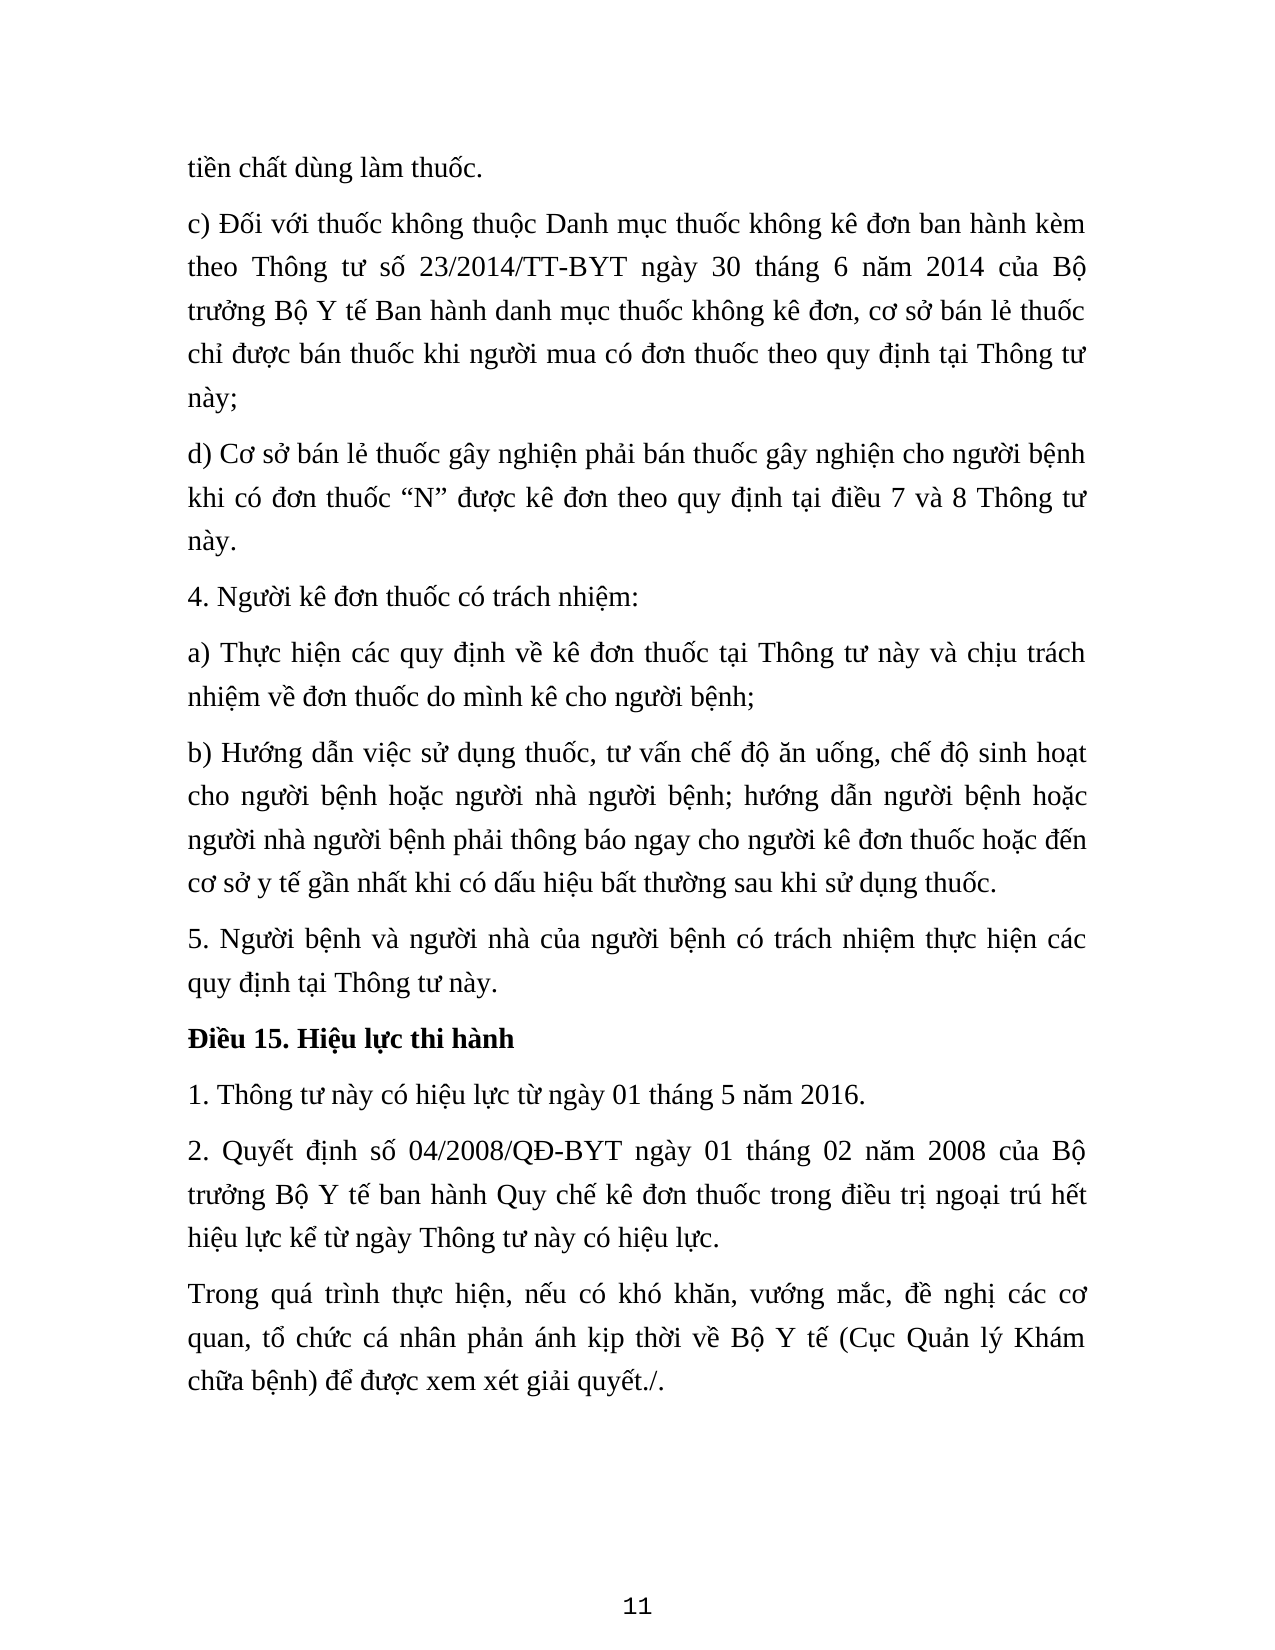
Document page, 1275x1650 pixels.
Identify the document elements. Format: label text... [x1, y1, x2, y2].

text b) Hướng dẫn việc sử dụng thuốc, tư vấn chế độ ăn uống, chế độ sinh hoạt cho người bệnh hoặc người nhà người bệnh; hướng dẫn người bệnh hoặc người nhà người bệnh phải thông báo ngay cho người kê đơn thuốc hoặc đến cơ sở y tế gần nhất khi có dấu hiệu bất thường sau khi sử dụng thuốc. [187, 735, 1087, 899]
text d) Cơ sở bán lẻ thuốc gây nghiện phải bán thuốc gây nghiện cho người bệnh khi có đơn thuốc “N” được kê đơn theo quy định tại điều 7 và 8 Thông tư này. [187, 436, 1087, 557]
text c) Đối với thuốc không thuộc Danh mục thuốc không kê đơn ban hành kèm theo Thông tư số 23/2014/TT-BYT ngày 30 tháng 6 năm 2014 của Bộ trưởng Bộ Y tế Ban hành danh mục thuốc không kê đơn, cơ sở bán lẻ thuốc chỉ được bán thuốc khi người mua có đơn thuốc theo quy định tại Thông tư này; [187, 206, 1087, 414]
text 1. Thông tư này có hiệu lực từ ngày 01 tháng 5 năm 2016. [187, 1077, 1087, 1111]
text 5. Người bệnh và người nhà của người bệnh có trách nhiệm thực hiện các quy định tại Thông tư này. [187, 922, 1087, 999]
text 2. Quyết định số 04/2008/QĐ-BYT ngày 01 tháng 02 năm 2008 của Bộ trưởng Bộ Y tế ban hành Quy chế kê đơn thuốc trong điều trị ngoại trú hết hiệu lực kể từ ngày Thông tư này có hiệu lực. [187, 1133, 1087, 1254]
text a) Thực hiện các quy định về kê đơn thuốc tại Thông tư này và chịu trách nhiệm về đơn thuốc do mình kê cho người bệnh; [187, 635, 1087, 712]
text Trong quá trình thực hiện, nếu có khó khăn, vướng mắc, đề nghị các cơ quan, tổ chức cá nhân phản ánh kịp thời về Bộ Y tế (Cục Quản lý Khám chữa bệnh) để được xem xét giải quyết./. [187, 1276, 1087, 1397]
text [187, 150, 1087, 183]
text 4. Người kê đơn thuốc có trách nhiệm: [187, 579, 1087, 613]
text Điều 15. Hiệu lực thi hành [187, 1021, 1087, 1055]
